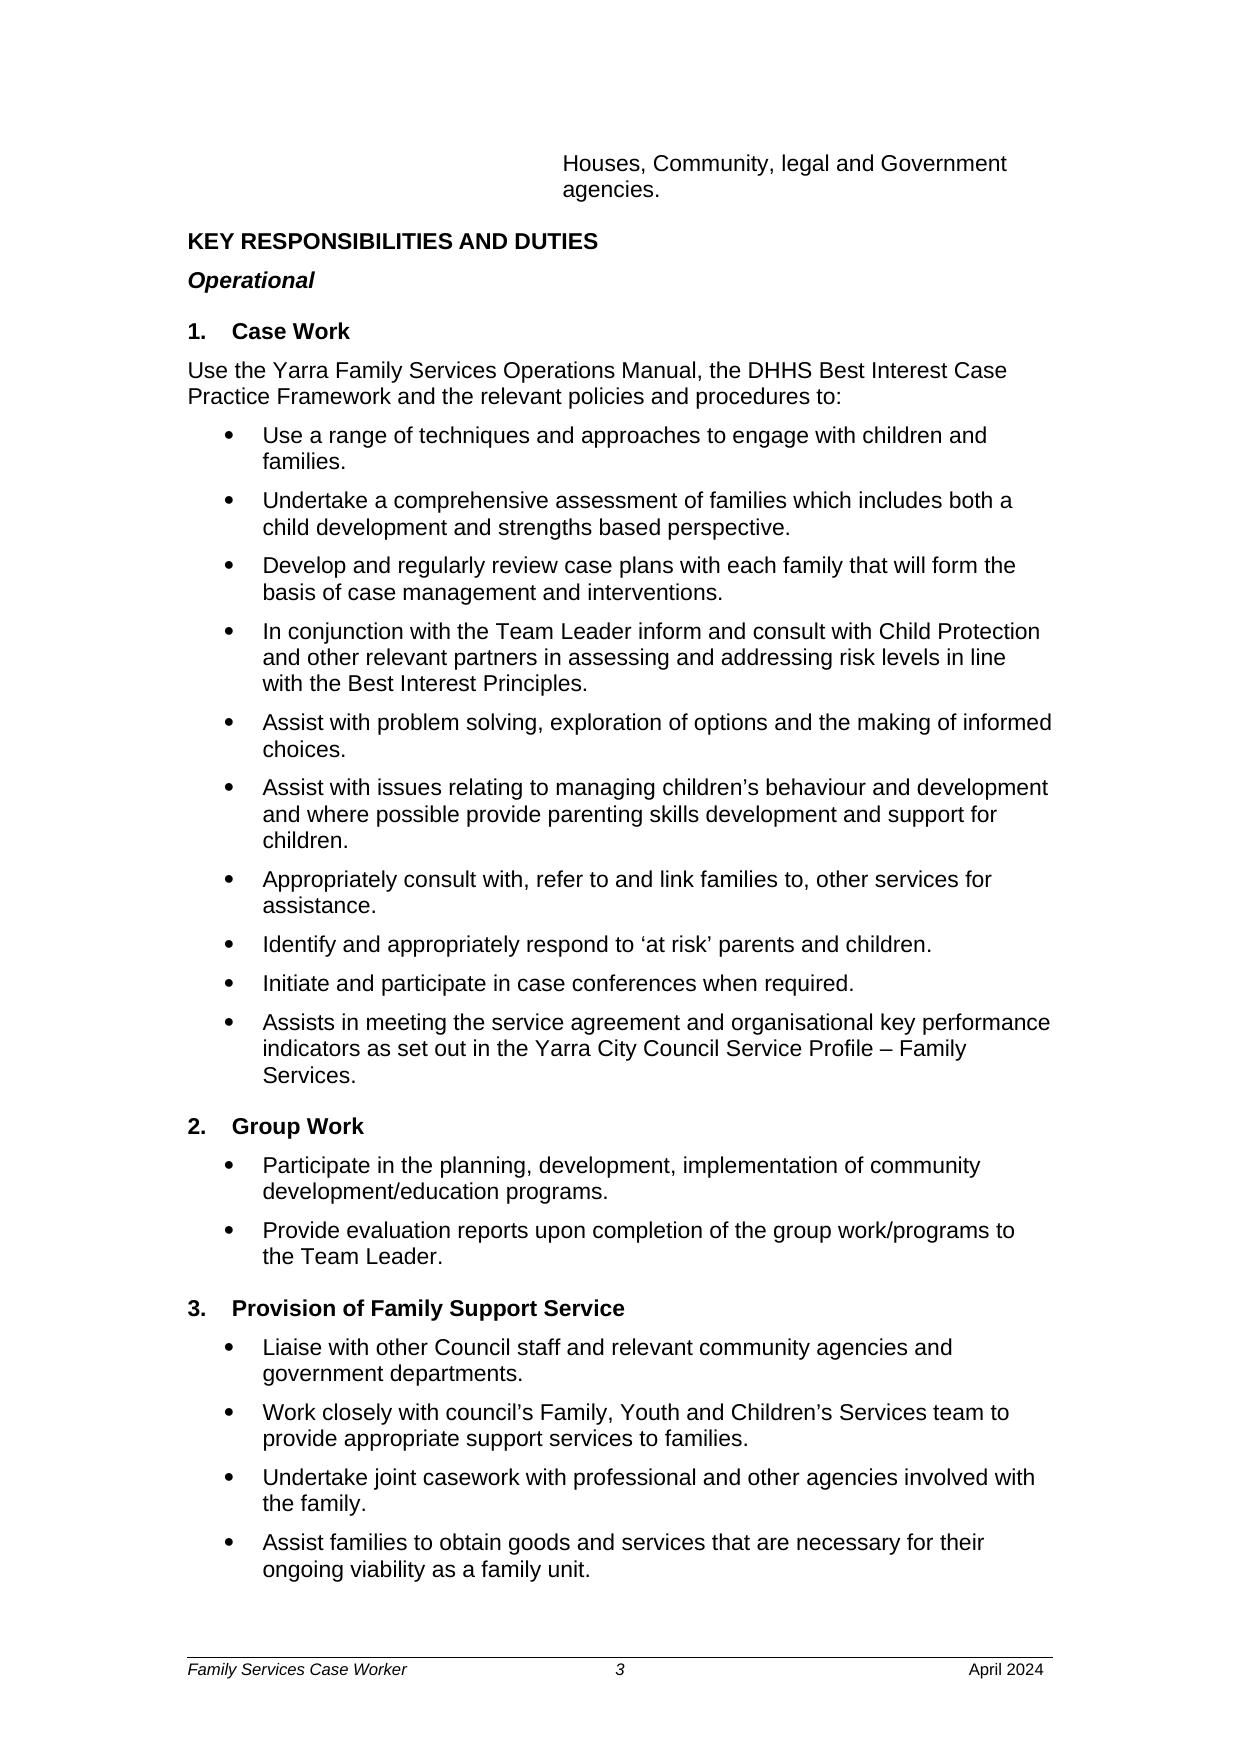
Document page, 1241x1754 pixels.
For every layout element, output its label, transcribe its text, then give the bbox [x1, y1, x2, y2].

list Liaise with other Council staff and relevant community agencies and government departments. [225, 1333, 1053, 1386]
list Provision of Family Support Service [187, 1295, 1053, 1321]
list Develop and regularly review case plans with each family that will form the basis of case management and interventions. [225, 552, 1053, 605]
list Assist with issues relating to managing children’s behaviour and development and where possible provide parenting skills development and support for children. [225, 774, 1053, 853]
list Provide evaluation reports upon completion of the group work/programs to the Team Leader. [225, 1217, 1053, 1270]
subtitle KEY RESPONSIBILITIES AND DUTIES [187, 228, 1053, 254]
list Initiate and participate in case conferences when required. [225, 970, 1053, 996]
list Undertake joint casework with professional and other agencies involved with the family. [225, 1464, 1053, 1517]
list Case Work [187, 318, 1053, 344]
list In conjunction with the Team Leader inform and consult with Child Protection and other relevant partners in assessing and addressing risk levels in line with the Best Interest Principles. [225, 618, 1053, 697]
text Use the Yarra Family Services Operations Manual, the DHHS Best Interest Case Practice Framework and the relevant policies and procedures to: [187, 357, 1053, 409]
list Participate in the planning, development, implementation of community development/education programs. [225, 1152, 1053, 1204]
list Identify and appropriately respond to ‘at risk’ parents and children. [225, 931, 1053, 957]
list Use a range of techniques and approaches to engage with children and families. [225, 422, 1053, 475]
subtitle Operational [187, 267, 1053, 293]
list Group Work [187, 1113, 1053, 1139]
list Assist with problem solving, exploration of options and the making of informed choices. [225, 709, 1053, 762]
list Assist families to obtain goods and services that are necessary for their ongoing viability as a family unit. [225, 1529, 1053, 1582]
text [187, 150, 1053, 203]
list Assists in meeting the service agreement and organisational key performance indicators as set out in the Yarra City Council Service Profile – Family Services. [225, 1009, 1053, 1088]
list Appropriately consult with, refer to and link families to, other services for assistance. [225, 866, 1053, 919]
list Undertake a comprehensive assessment of families which includes both a child development and strengths based perspective. [225, 487, 1053, 540]
list Work closely with council’s Family, Youth and Children’s Services team to provide appropriate support services to families. [225, 1399, 1053, 1451]
